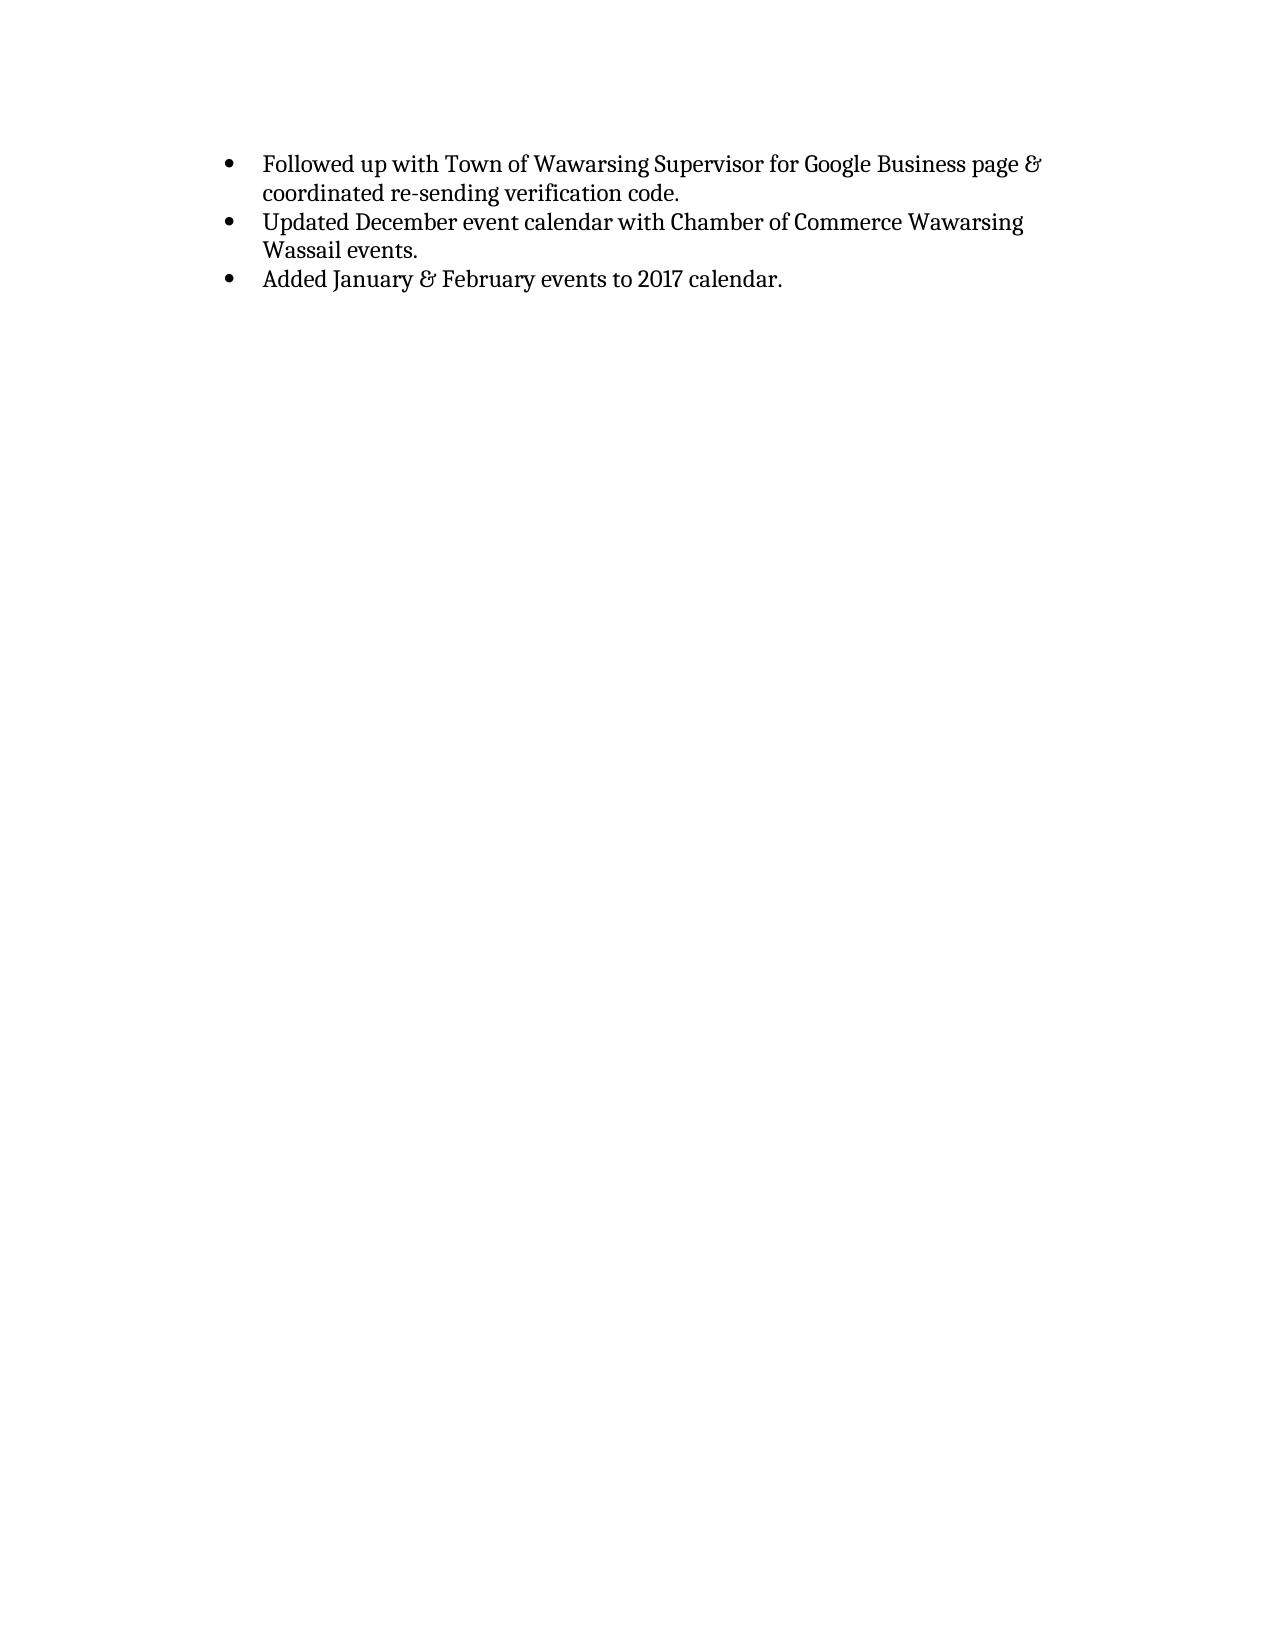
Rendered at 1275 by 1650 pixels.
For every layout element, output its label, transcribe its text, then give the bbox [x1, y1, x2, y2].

list Followed up with Town of Wawarsing Supervisor for Google Business page & coordinated re-sending verification code. [225, 150, 1087, 207]
list Added January & February events to 2017 calendar. [225, 265, 1087, 294]
list Updated December event calendar with Chamber of Commerce Wawarsing Wassail events. [225, 207, 1087, 265]
